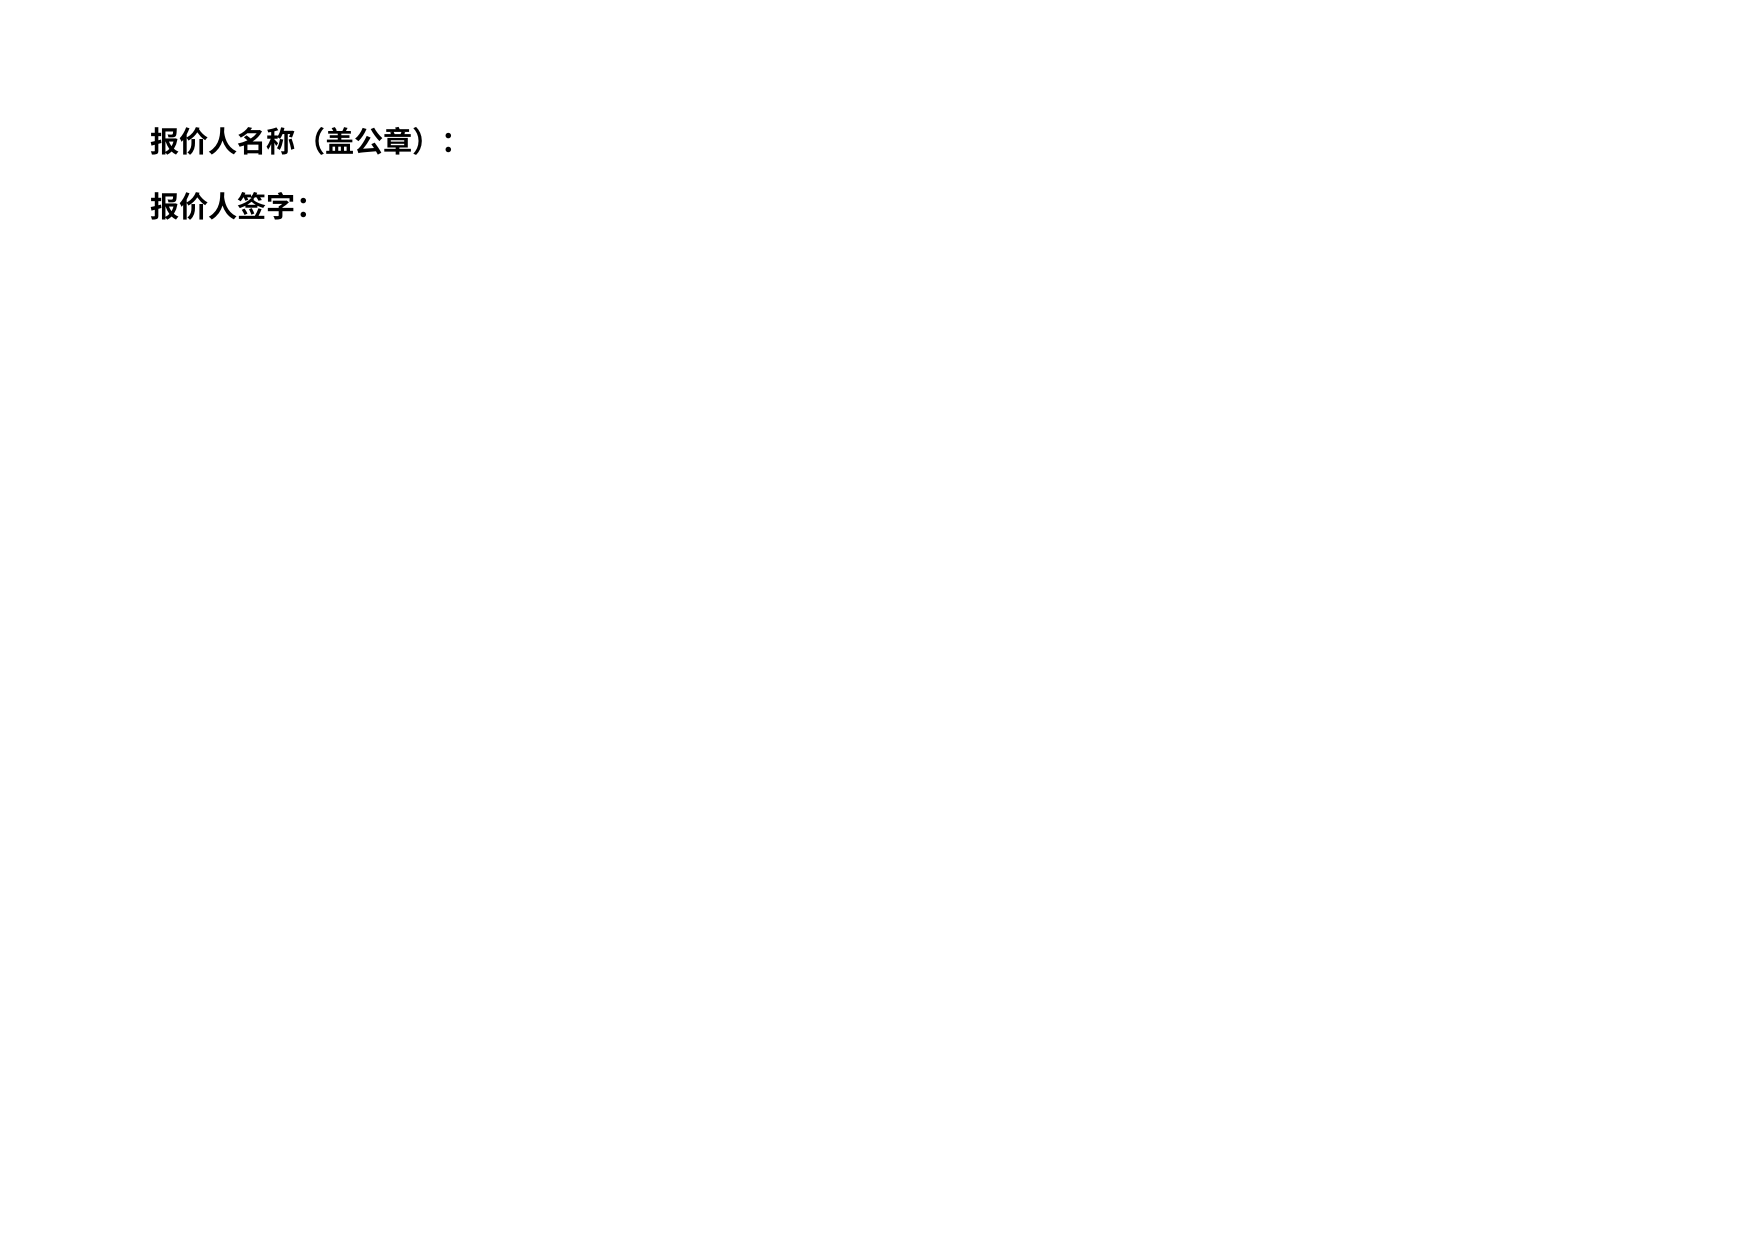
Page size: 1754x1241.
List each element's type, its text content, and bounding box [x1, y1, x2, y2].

text 报价人名称（盖公章）： [150, 107, 1604, 172]
text 报价人签字： [150, 172, 1604, 237]
